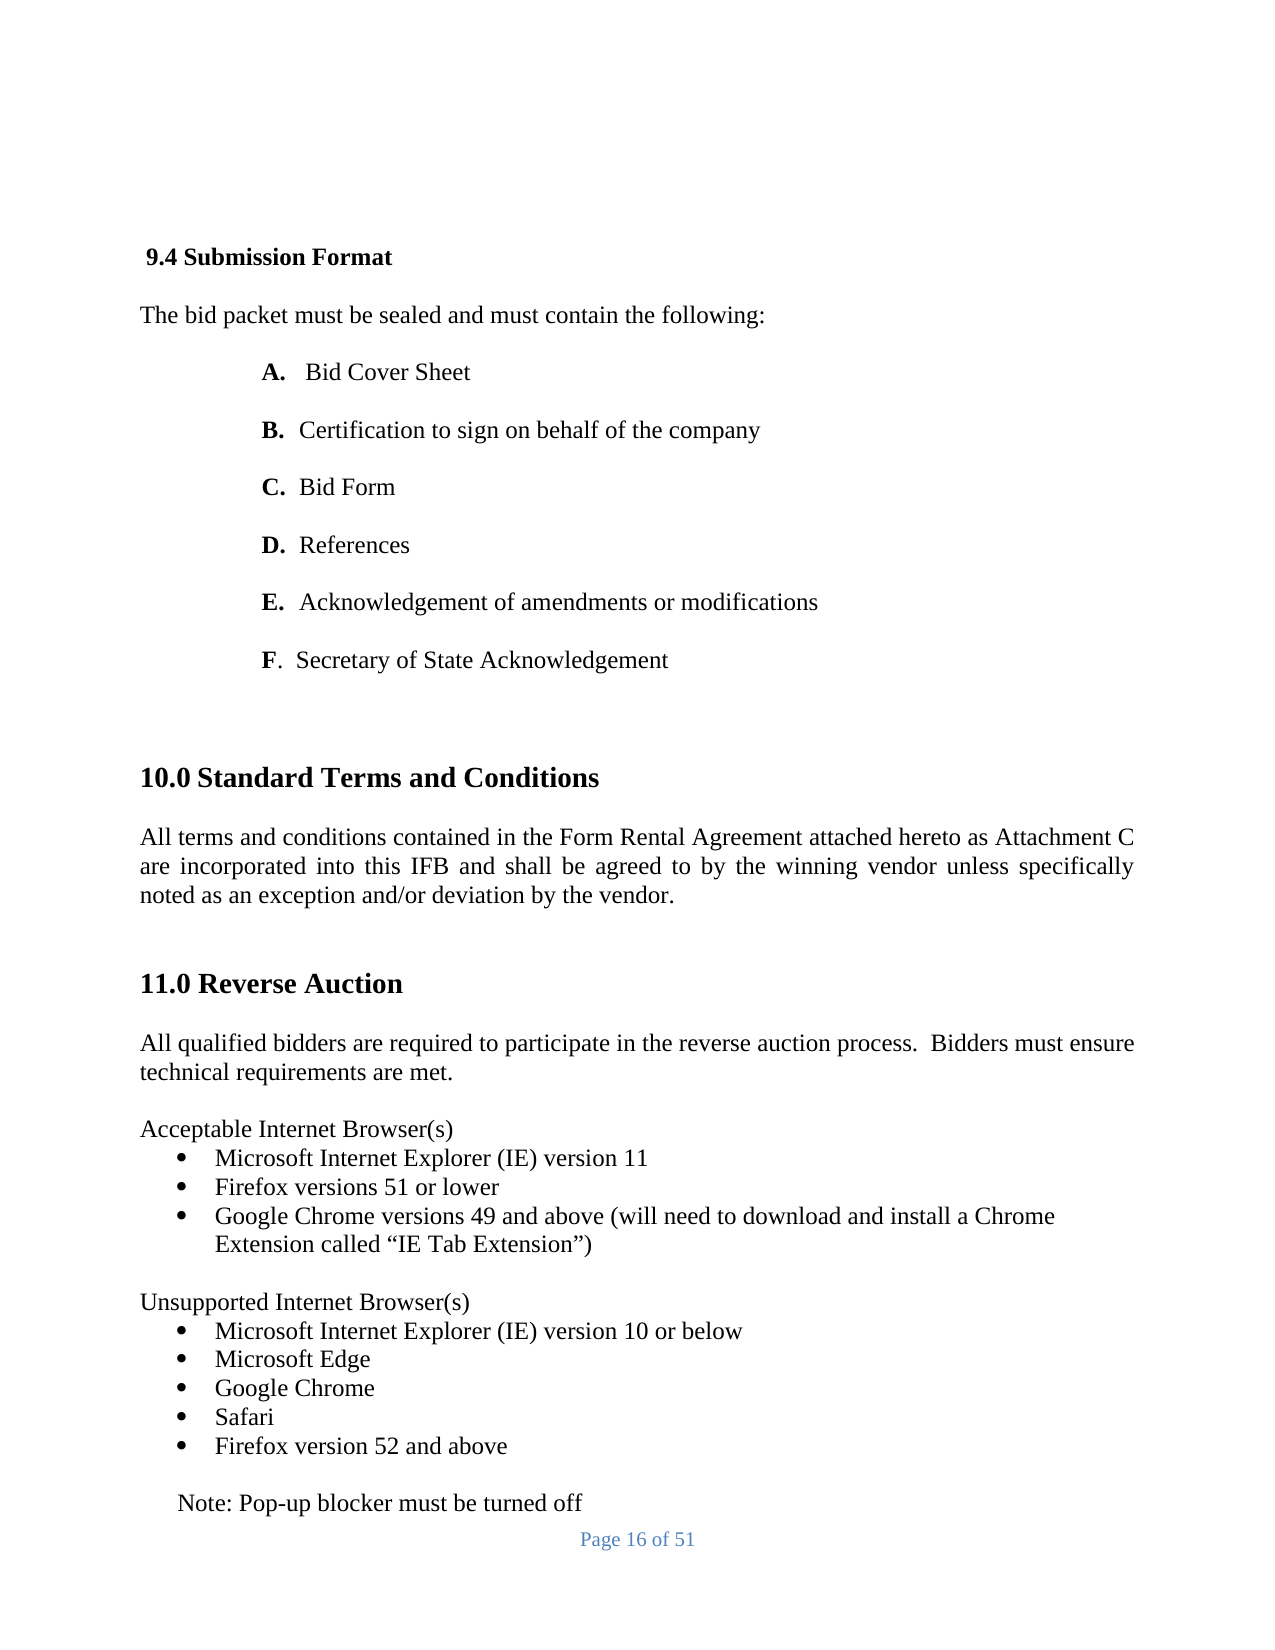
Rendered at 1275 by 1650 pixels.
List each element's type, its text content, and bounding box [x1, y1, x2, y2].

list Microsoft Edge [177, 1344, 1135, 1373]
list Certification to sign on behalf of the company [261, 415, 1135, 444]
list References [261, 530, 1135, 559]
text Acceptable Internet Browser(s) [139, 1114, 1135, 1143]
text All qualified bidders are required to participate in the reverse auction process. Bidders must ensure technical requirements are met. [139, 1028, 1135, 1086]
text 9.4 Submission Format [139, 242, 1135, 271]
text 11.0 Reverse Auction [139, 966, 1135, 999]
list Firefox versions 51 or lower [177, 1172, 1135, 1201]
list Microsoft Internet Explorer (IE) version 11 [177, 1143, 1135, 1172]
list Google Chrome versions 49 and above (will need to download and install a Chrome Extension called “IE Tab Extension”) [177, 1201, 1135, 1258]
list Firefox version 52 and above [177, 1431, 1135, 1459]
text Unsupported Internet Browser(s) [139, 1287, 1135, 1316]
text The bid packet must be sealed and must contain the following: [139, 300, 1135, 329]
text Note: Pop-up blocker must be turned off [177, 1488, 1135, 1517]
list Bid Form [261, 472, 1135, 501]
list Safari [177, 1402, 1135, 1431]
text 10.0 Standard Terms and Conditions [139, 760, 1135, 793]
list Bid Cover Sheet [261, 357, 1135, 386]
list Acknowledgement of amendments or modifications [261, 587, 1135, 616]
list Microsoft Internet Explorer (IE) version 10 or below [177, 1316, 1135, 1344]
text All terms and conditions contained in the Form Rental Agreement attached hereto as Attachment C are incorporated into this IFB and shall be agreed to by the winning vendor unless specifically noted as an exception and/or deviation by the vendor. [139, 822, 1135, 908]
text F. Secretary of State Acknowledgement [261, 645, 1135, 674]
list Google Chrome [177, 1373, 1135, 1402]
